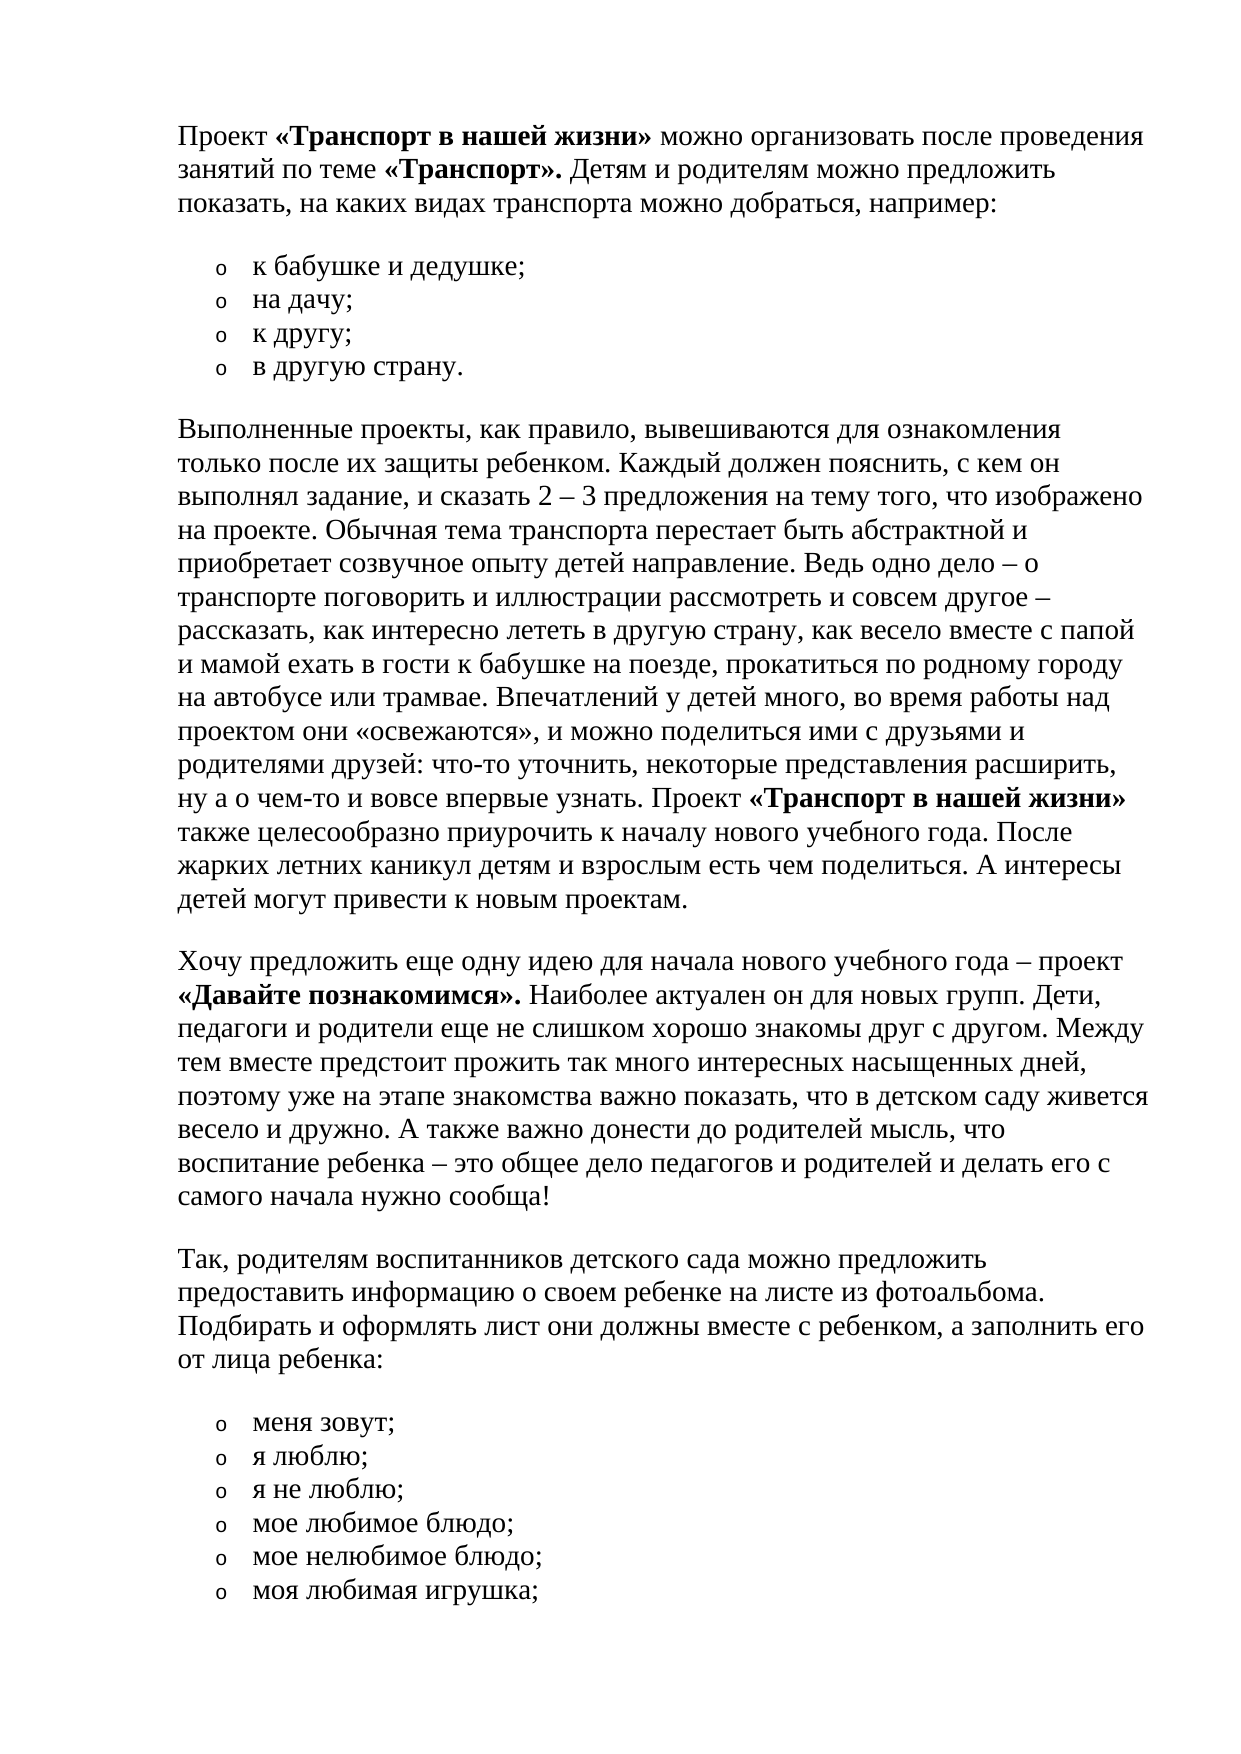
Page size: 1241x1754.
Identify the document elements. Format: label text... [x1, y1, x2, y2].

list мое любимое блюдо; [215, 1505, 1152, 1538]
list мое нелюбимое блюдо; [215, 1538, 1152, 1572]
text Так, родителям воспитанников детского сада можно предложить предоставить информацию о своем ребенке на листе из фотоальбома. Подбирать и оформлять лист они должны вместе с ребенком, а заполнить его от лица ребенка: [177, 1241, 1152, 1375]
list моя любимая игрушка; [215, 1572, 1152, 1606]
text Проект «Транспорт в нашей жизни» можно организовать после проведения занятий по теме «Транспорт». Детям и родителям можно предложить показать, на каких видах транспорта можно добраться, например: [177, 118, 1152, 219]
text Хочу предложить еще одну идею для начала нового учебного года – проект «Давайте познакомимся». Наиболее актуален он для новых групп. Дети, педагоги и родители еще не слишком хорошо знакомы друг с другом. Между тем вместе предстоит прожить так много интересных насыщенных дней, поэтому уже на этапе знакомства важно показать, что в детском саду живется весело и дружно. А также важно донести до родителей мысль, что воспитание ребенка – это общее дело педагогов и родителей и делать его с самого начала нужно сообща! [177, 943, 1152, 1212]
list к другу; [215, 315, 1152, 348]
list меня зовут; [215, 1404, 1152, 1438]
text Выполненные проекты, как правило, вывешиваются для ознакомления только после их защиты ребенком. Каждый должен пояснить, с кем он выполнял задание, и сказать 2 – 3 предложения на тему того, что изображено на проекте. Обычная тема транспорта перестает быть абстрактной и приобретает созвучное опыту детей направление. Ведь одно дело – о транспорте поговорить и иллюстрации рассмотреть и совсем другое – рассказать, как интересно лететь в другую страну, как весело вместе с папой и мамой ехать в гости к бабушке на поезде, прокатиться по родному городу на автобусе или трамвае. Впечатлений у детей много, во время работы над проектом они «освежаются», и можно поделиться ими с друзьями и родителями друзей: что-то уточнить, некоторые представления расширить, ну а о чем-то и вовсе впервые узнать. Проект «Транспорт в нашей жизни» также целесообразно приурочить к началу нового учебного года. После жарких летних каникул детям и взрослым есть чем поделиться. А интересы детей могут привести к новым проектам. [177, 411, 1152, 914]
list в другую страну. [215, 348, 1152, 382]
list к бабушке и дедушке; [215, 248, 1152, 281]
list на дачу; [215, 281, 1152, 315]
list я не люблю; [215, 1471, 1152, 1505]
list я люблю; [215, 1438, 1152, 1471]
